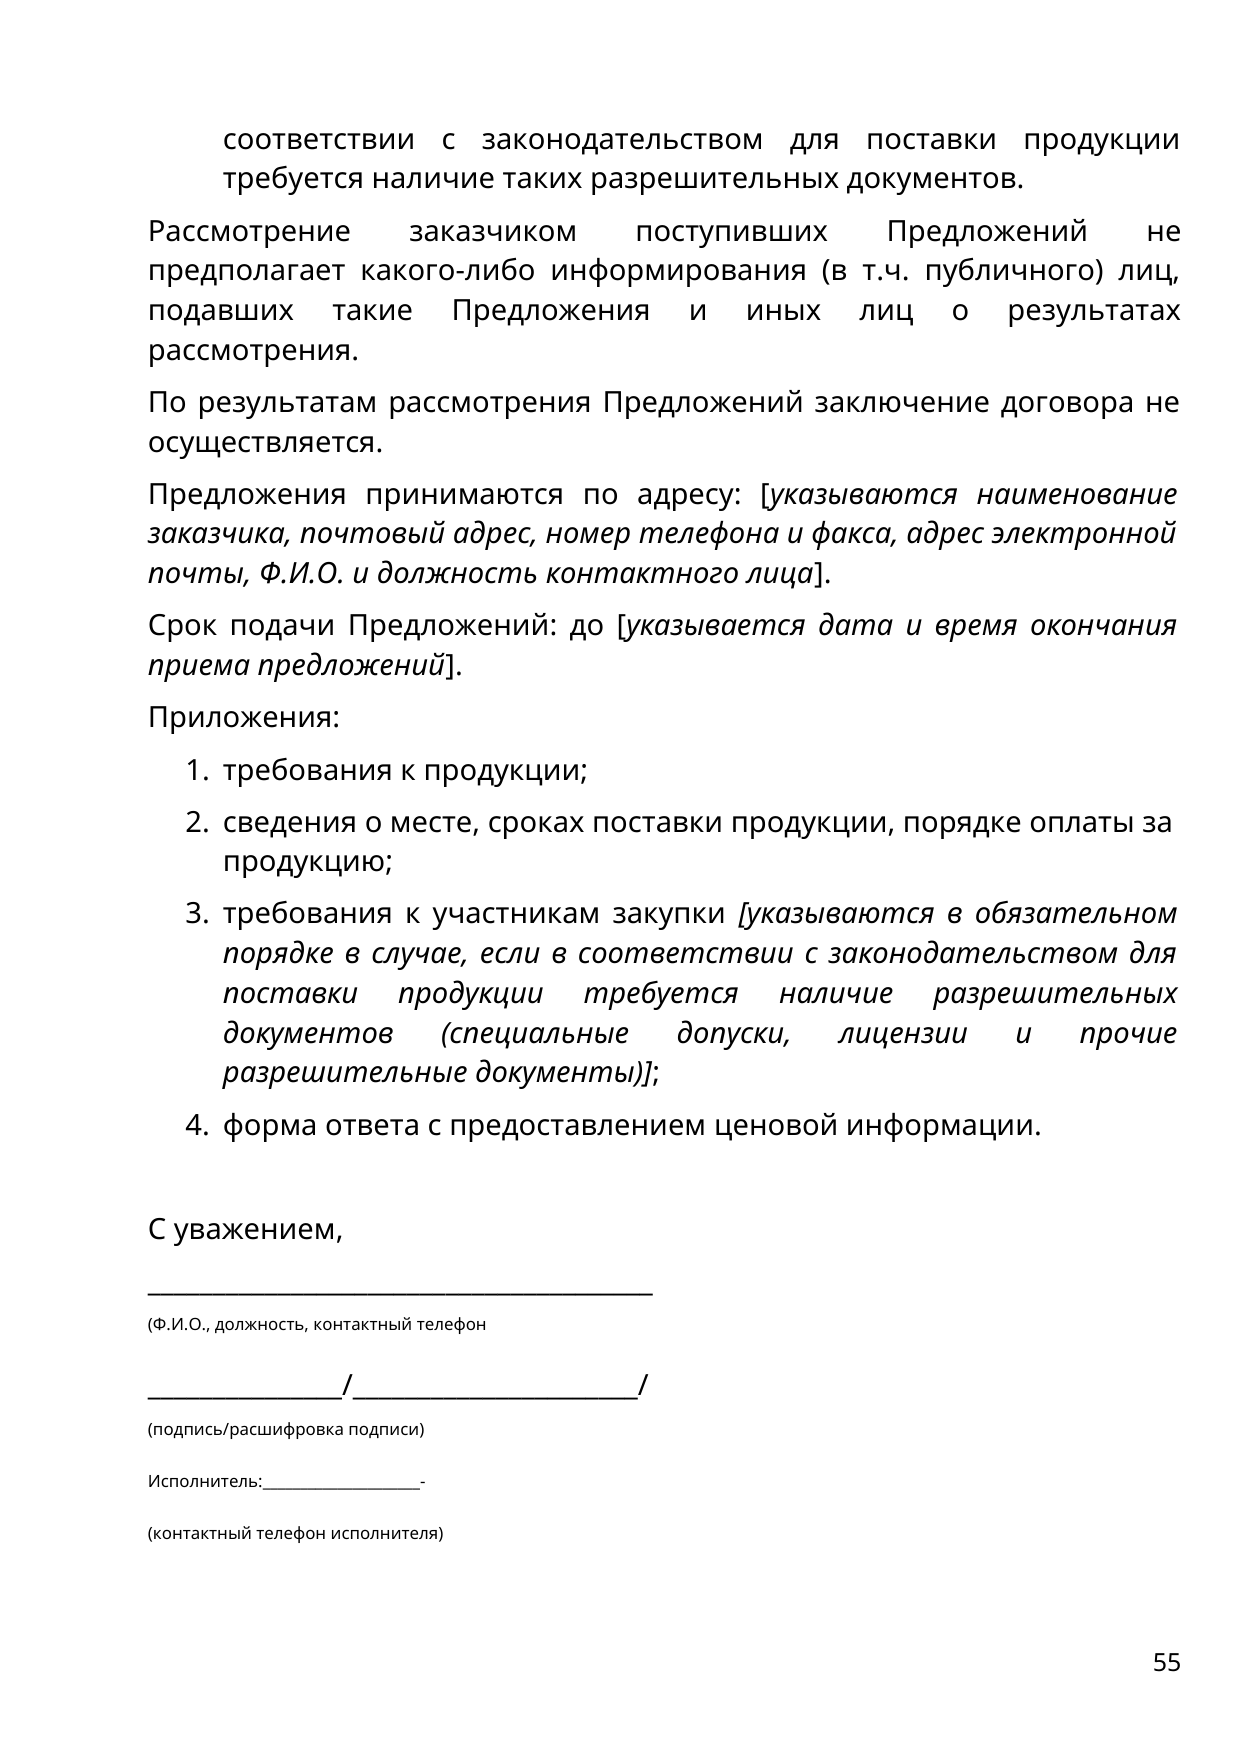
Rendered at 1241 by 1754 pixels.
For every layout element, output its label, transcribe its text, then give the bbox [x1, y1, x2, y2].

list требования к продукции; [185, 749, 1181, 788]
text Срок подачи Предложений: до [указывается дата и время окончания приема предложений]. [148, 605, 1181, 684]
text С уважением, [148, 1208, 1181, 1248]
text (контактный телефон исполнителя) [148, 1521, 1181, 1561]
text Рассмотрение заказчиком поступивших Предложений не предполагает какого-либо информирования (в т.ч. публичного) лиц, подавших такие Предложения и иных лиц о результатах рассмотрения. [148, 210, 1181, 369]
text Предложения принимаются по адресу: [указываются наименование заказчика, почтовый адрес, номер телефона и факса, адрес электронной почты, Ф.И.О. и должность контактного лица]. [148, 473, 1181, 592]
text По результатам рассмотрения Предложений заключение договора не осуществляется. [148, 381, 1181, 461]
text (подпись/расшифровка подписи) [148, 1417, 1181, 1457]
text Приложения: [148, 697, 1181, 736]
text (Ф.И.О., должность, контактный телефон [148, 1312, 1181, 1352]
list сведения о месте, сроках поставки продукции, порядке оплаты за продукцию; [185, 801, 1181, 880]
text _______________________________________ [148, 1260, 1181, 1300]
text _______________/______________________/ [148, 1365, 1181, 1404]
list требования к участникам закупки [указываются в обязательном порядке в случае, если в соответствии с законодательством для поставки продукции требуется наличие разрешительных документов (специальные допуски, лицензии и прочие разрешительные документы)]; [185, 893, 1181, 1091]
text Исполнитель:_____________________- [148, 1469, 1181, 1509]
list форма ответа с предоставлением ценовой информации. [185, 1104, 1181, 1143]
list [185, 118, 1181, 197]
